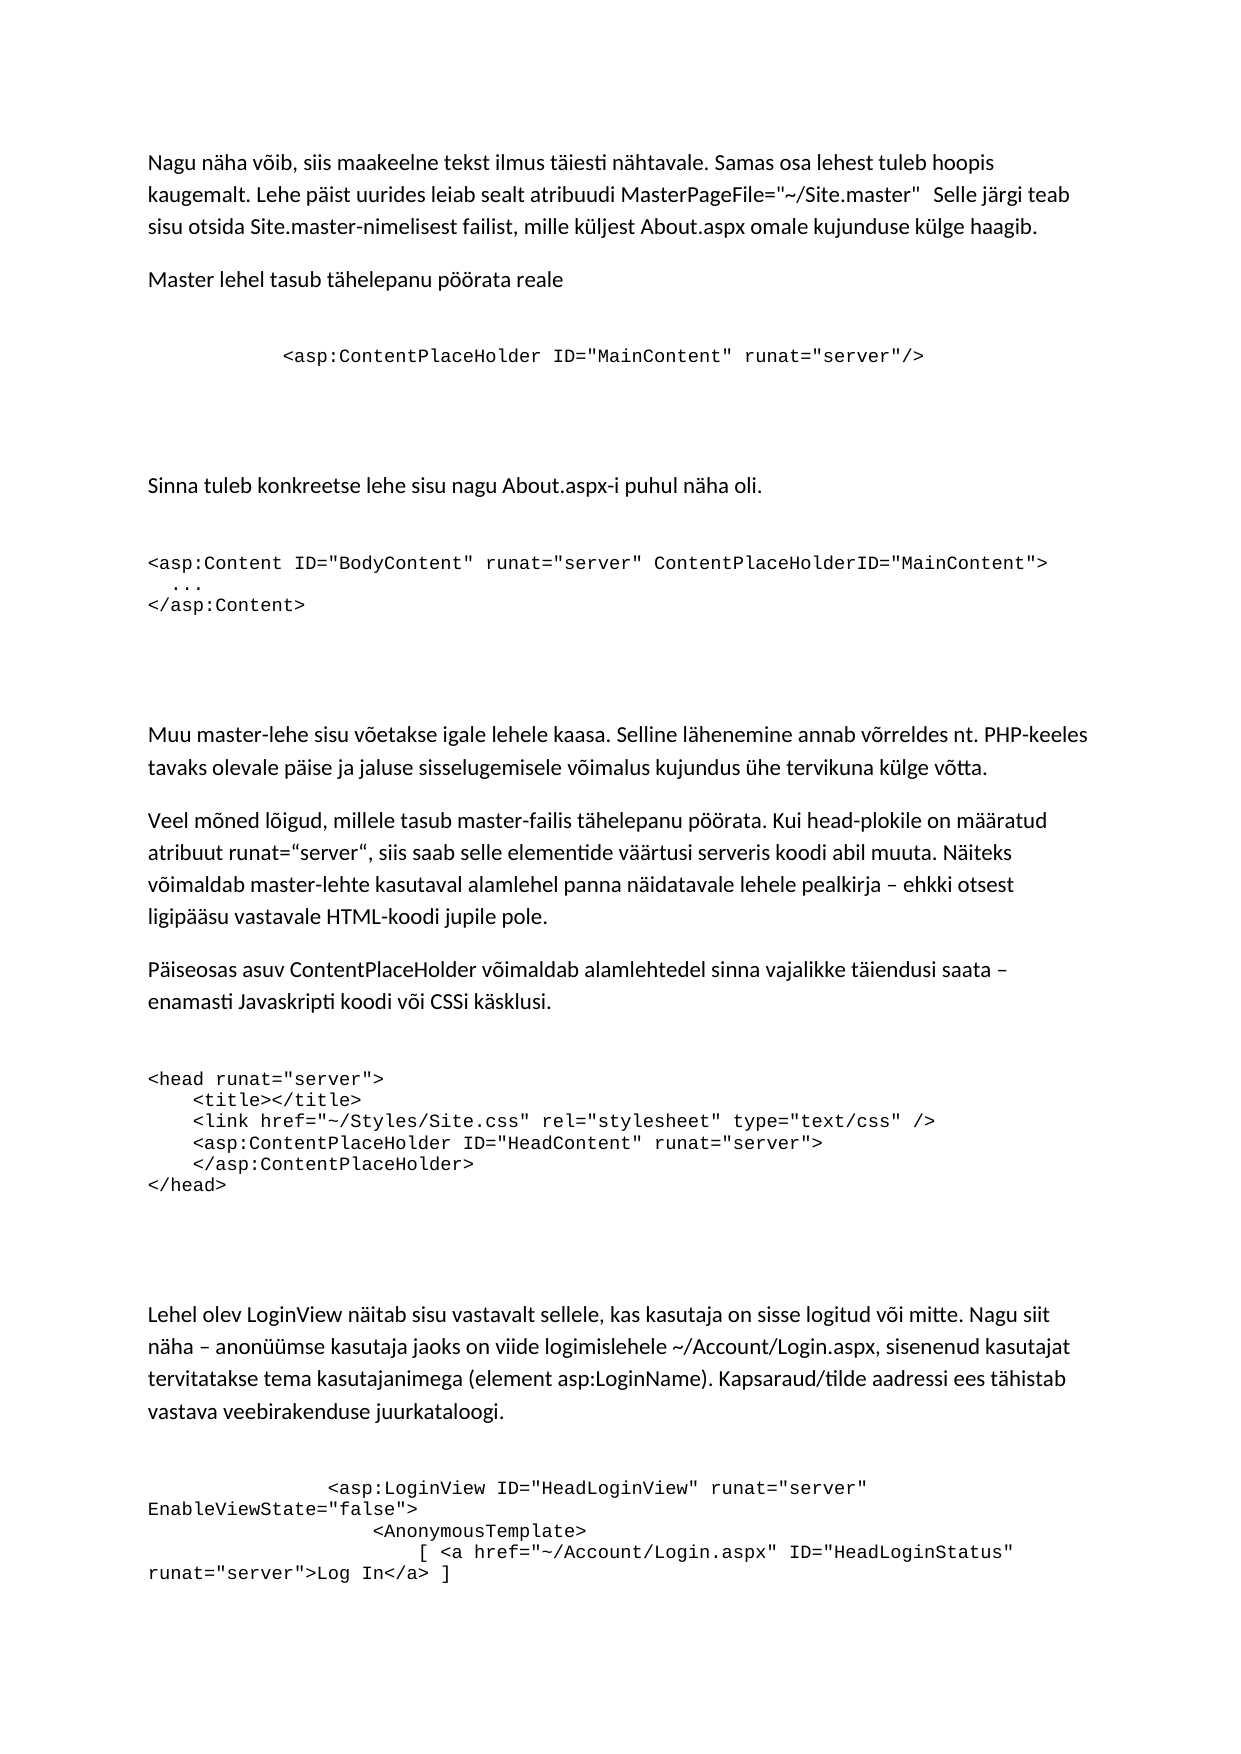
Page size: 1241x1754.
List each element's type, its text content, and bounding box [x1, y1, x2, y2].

text <asp:ContentPlaceHolder ID="HeadContent" runat="server"> [148, 1133, 1093, 1155]
text <link href="~/Styles/Site.css" rel="stylesheet" type="text/css" /> [148, 1112, 1093, 1133]
text Sinna tuleb konkreetse lehe sisu nagu About.aspx-i puhul näha oli. [148, 472, 1093, 499]
text ... [148, 575, 1093, 596]
text Muu master-lehe sisu võetakse igale lehele kaasa. Selline lähenemine annab võrreldes nt. PHP-keeles tavaks olevale päise ja jaluse sisselugemisele võimalus kujundus ühe tervikuna külge võtta. [148, 721, 1093, 781]
text <title></title> [148, 1091, 1093, 1112]
text <head runat="server"> [148, 1070, 1093, 1091]
text Lehel olev LoginView näitab sisu vastavalt sellele, kas kasutaja on sisse logitud või mitte. Nagu siit näha – anonüümse kasutaja jaoks on viide logimislehele ~/Account/Login.aspx, sisenenud kasutajat tervitatakse tema kasutajanimega (element asp:LoginName). Kapsaraud/tilde aadressi ees tähistab vastava veebirakenduse juurkataloogi. [148, 1300, 1093, 1425]
text </head> [148, 1176, 1093, 1197]
text Nagu näha võib, siis maakeelne tekst ilmus täiesti nähtavale. Samas osa lehest tuleb hoopis kaugemalt. Lehe päist uurides leiab sealt atribuudi MasterPageFile="~/Site.master" Selle järgi teab sisu otsida Site.master-nimelisest failist, mille küljest About.aspx omale kujunduse külge haagib. [148, 148, 1093, 240]
text <asp:LoginView ID="HeadLoginView" runat="server" EnableViewState="false"> [148, 1479, 1093, 1521]
text Päiseosas asuv ContentPlaceHolder võimaldab alamlehtedel sinna vajalikke täiendusi saata – enamasti Javaskripti koodi või CSSi käsklusi. [148, 955, 1093, 1016]
text Veel mõned lõigud, millele tasub master-failis tähelepanu pöörata. Kui head-plokile on määratud atribuut runat=“server“, siis saab selle elementide väärtusi serveris koodi abil muuta. Näiteks võimaldab master-lehte kasutaval alamlehel panna näidatavale lehele pealkirja – ehkki otsest ligipääsu vastavale HTML-koodi jupile pole. [148, 806, 1093, 930]
text <asp:ContentPlaceHolder ID="MainContent" runat="server"/> [148, 347, 1093, 368]
text <asp:Content ID="BodyContent" runat="server" ContentPlaceHolderID="MainContent"> [148, 554, 1093, 575]
text </asp:Content> [148, 596, 1093, 617]
text <AnonymousTemplate> [148, 1521, 1093, 1543]
text [ <a href="~/Account/Login.aspx" ID="HeadLoginStatus" runat="server">Log In</a> ] [148, 1543, 1093, 1585]
text </asp:ContentPlaceHolder> [148, 1155, 1093, 1176]
text Master lehel tasub tähelepanu pöörata reale [148, 265, 1093, 293]
